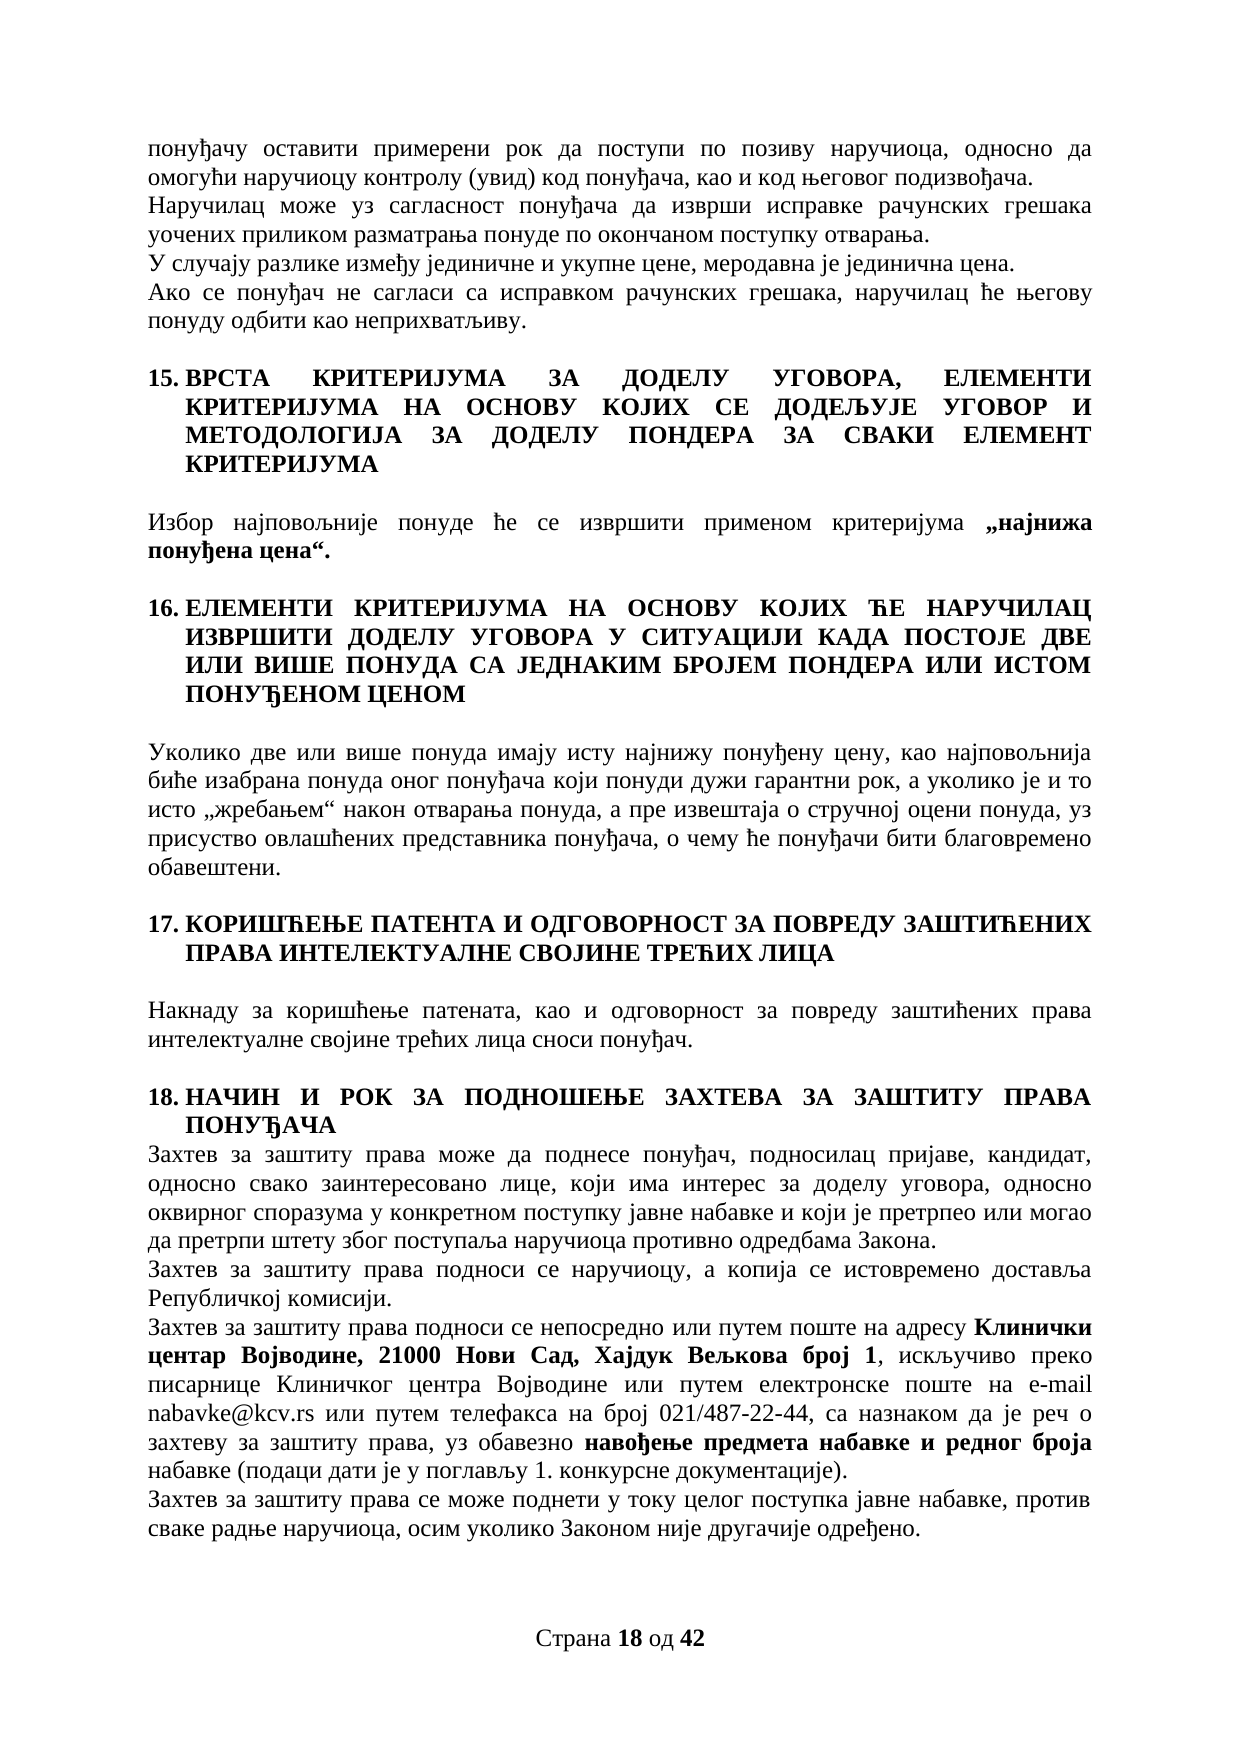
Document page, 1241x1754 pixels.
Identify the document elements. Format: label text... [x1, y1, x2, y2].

list КОРИШЋЕЊЕ ПАТЕНТА И ОДГОВОРНОСТ ЗА ПОВРЕДУ ЗАШТИЋЕНИХ ПРАВА ИНТЕЛЕКТУАЛНЕ СВОЈИНЕ ТРЕЋИХ ЛИЦА [148, 909, 1092, 967]
text Ако се понуђач не сагласи са исправком рачунских грешака, наручилац ће његову понуду одбити као неприхватљиву. [148, 277, 1092, 334]
text Захтев за заштиту права се може поднети у току целог поступка јавне набавке, против сваке радње наручиоца, осим уколико Законом није другачије одређено. [148, 1484, 1092, 1542]
text У случају разлике између јединичне и укупне цене, меродавна је јединична цена. [148, 248, 1092, 277]
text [148, 133, 1092, 190]
text Захтев за заштиту права може да поднесе понуђач, подносилац пријаве, кандидат, односно свако заинтересовано лице, који има интерес за доделу уговора, односно оквирног споразума у конкретном поступку јавне набавке и који је претрпео или могао да претрпи штету због поступаља наручиоца противно одредбама Закона. [148, 1139, 1092, 1254]
text Наручилац може уз сагласност понуђача да изврши исправке рачунских грешака уочених приликом разматрања понуде по окончаном поступку отварања. [148, 190, 1092, 248]
text Накнаду за коришћење патената, као и одговорност за повреду заштићених права интелектуалне својине трећих лица сноси понуђач. [148, 995, 1092, 1053]
list ЕЛЕМЕНТИ КРИТЕРИЈУМА НА ОСНОВУ КОЈИХ ЋЕ НАРУЧИЛАЦ ИЗВРШИТИ ДОДЕЛУ УГОВОРА У СИТУАЦИЈИ КАДА ПОСТОЈЕ ДВЕ ИЛИ ВИШЕ ПОНУДА СА ЈЕДНАКИМ БРОЈЕМ ПОНДЕРА ИЛИ ИСТОМ ПОНУЂЕНОМ ЦЕНОМ [148, 593, 1092, 708]
text Захтев за заштиту права подноси се непосредно или путем поште на адресу Клинички центар Војводине, 21000 Нови Сад, Хајдук Вељкова број 1, искључиво преко писарнице Клиничког центра Војводине или путем електронске поште на e-mail nabavke@kcv.rs или путем телефакса на број 021/487-22-44, са назнаком да је реч о захтеву за заштиту права, уз обавезно навођење предмета набавке и редног броја набавке (подаци дати је у поглављу 1. конкурсне документације). [148, 1312, 1092, 1484]
text Уколико две или више понуда имају исту најнижу понуђену цену, као најповољнија биће изабрана понуда оног понуђача који понуди дужи гарантни рок, а уколико је и то исто „жребањем“ након отварања понуда, а пре извештаја о стручној оцени понуда, уз присуство овлашћених представника понуђача, о чему ће понуђачи бити благовремено обавештени. [148, 737, 1092, 880]
list НАЧИН И РОК ЗА ПОДНОШЕЊЕ ЗАХТЕВА ЗА ЗАШТИТУ ПРАВА ПОНУЂАЧА [148, 1082, 1092, 1139]
text Захтев за заштиту права подноси се наручиоцу, а копија се истовремено доставља Републичкој комисији. [148, 1254, 1092, 1312]
list ВРСТА КРИТЕРИЈУМА ЗА ДОДЕЛУ УГОВОРА, ЕЛЕМЕНТИ КРИТЕРИЈУМА НА ОСНОВУ КОЈИХ СЕ ДОДЕЉУЈЕ УГОВОР И МЕТОДОЛОГИЈА ЗА ДОДЕЛУ ПОНДЕРА ЗА СВАКИ ЕЛЕМЕНТ КРИТЕРИЈУМА [148, 363, 1092, 478]
text Избор најповољније понуде ће се извршити применом критеријума [148, 507, 1092, 564]
